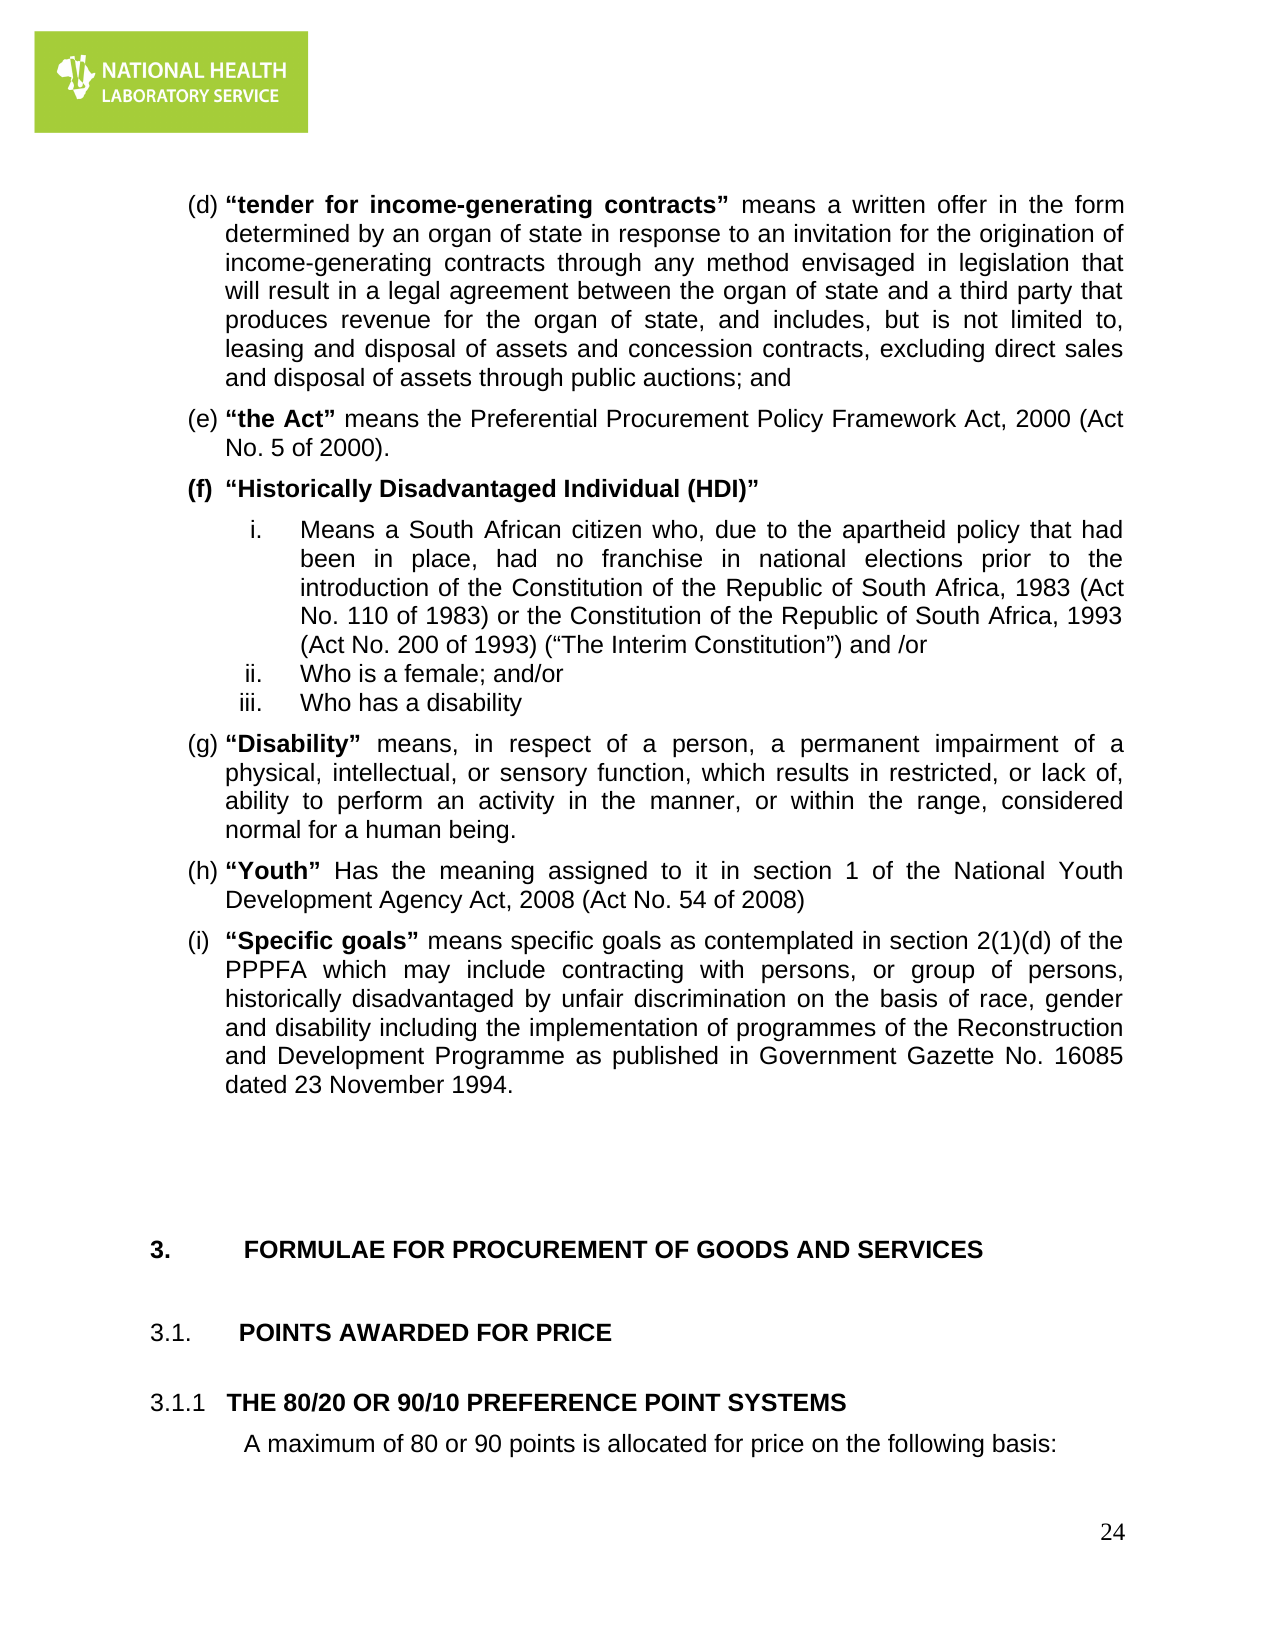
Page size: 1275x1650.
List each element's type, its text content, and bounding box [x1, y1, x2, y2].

list “Disability” means, in respect of a person, a permanent impairment of a physical, intellectual, or sensory function, which results in restricted, or lack of, ability to perform an activity in the manner, or within the range, considered normal for a human being. [187, 729, 1125, 844]
list Who has a disability [262, 687, 1125, 716]
list Means a South African citizen who, due to the apartheid policy that had been in place, had no franchise in national elections prior to the introduction of the Constitution of the Republic of South Africa, 1983 (Act No. 110 of 1983) or the Constitution of the Republic of South Africa, 1993 (Act No. 200 of 1993) (“The Interim Constitution”) and /or [262, 515, 1125, 659]
list “Specific goals” means specific goals as contemplated in section 2(1)(d) of the PPPFA which may include contracting with persons, or group of persons, historically disadvantaged by unfair discrimination on the basis of race, gender and disability including the implementation of programmes of the Reconstruction and Development Programme as published in Government Gazette No. 16085 dated 23 November 1994. [187, 926, 1125, 1099]
list “the Act” means the Preferential Procurement Policy Framework Act, 2000 (Act No. 5 of 2000). [187, 404, 1125, 461]
list “Historically Disadvantaged Individual (HDI)” [187, 474, 1125, 502]
text A maximum of 80 or 90 points is allocated for price on the following basis: [150, 1429, 1125, 1457]
list POINTS AWARDED FOR PRICE [150, 1317, 1125, 1346]
text 3.1.1 THE 80/20 OR 90/10 PREFERENCE POINT SYSTEMS [150, 1387, 1125, 1416]
picture [34, 31, 309, 133]
list “Youth” Has the meaning assigned to it in section 1 of the National Youth Development Agency Act, 2008 (Act No. 54 of 2008) [187, 856, 1125, 914]
list Who is a female; and/or [262, 659, 1125, 687]
list FORMULAE FOR PROCUREMENT OF GOODS AND SERVICES [150, 1235, 1125, 1264]
list “tender for income-generating contracts” means a written offer in the form determined by an organ of state in response to an invitation for the origination of income-generating contracts through any method envisaged in legislation that will result in a legal agreement between the organ of state and a third party that produces revenue for the organ of state, and includes, but is not limited to, leasing and disposal of assets and concession contracts, excluding direct sales and disposal of assets through public auctions; and [187, 190, 1125, 391]
